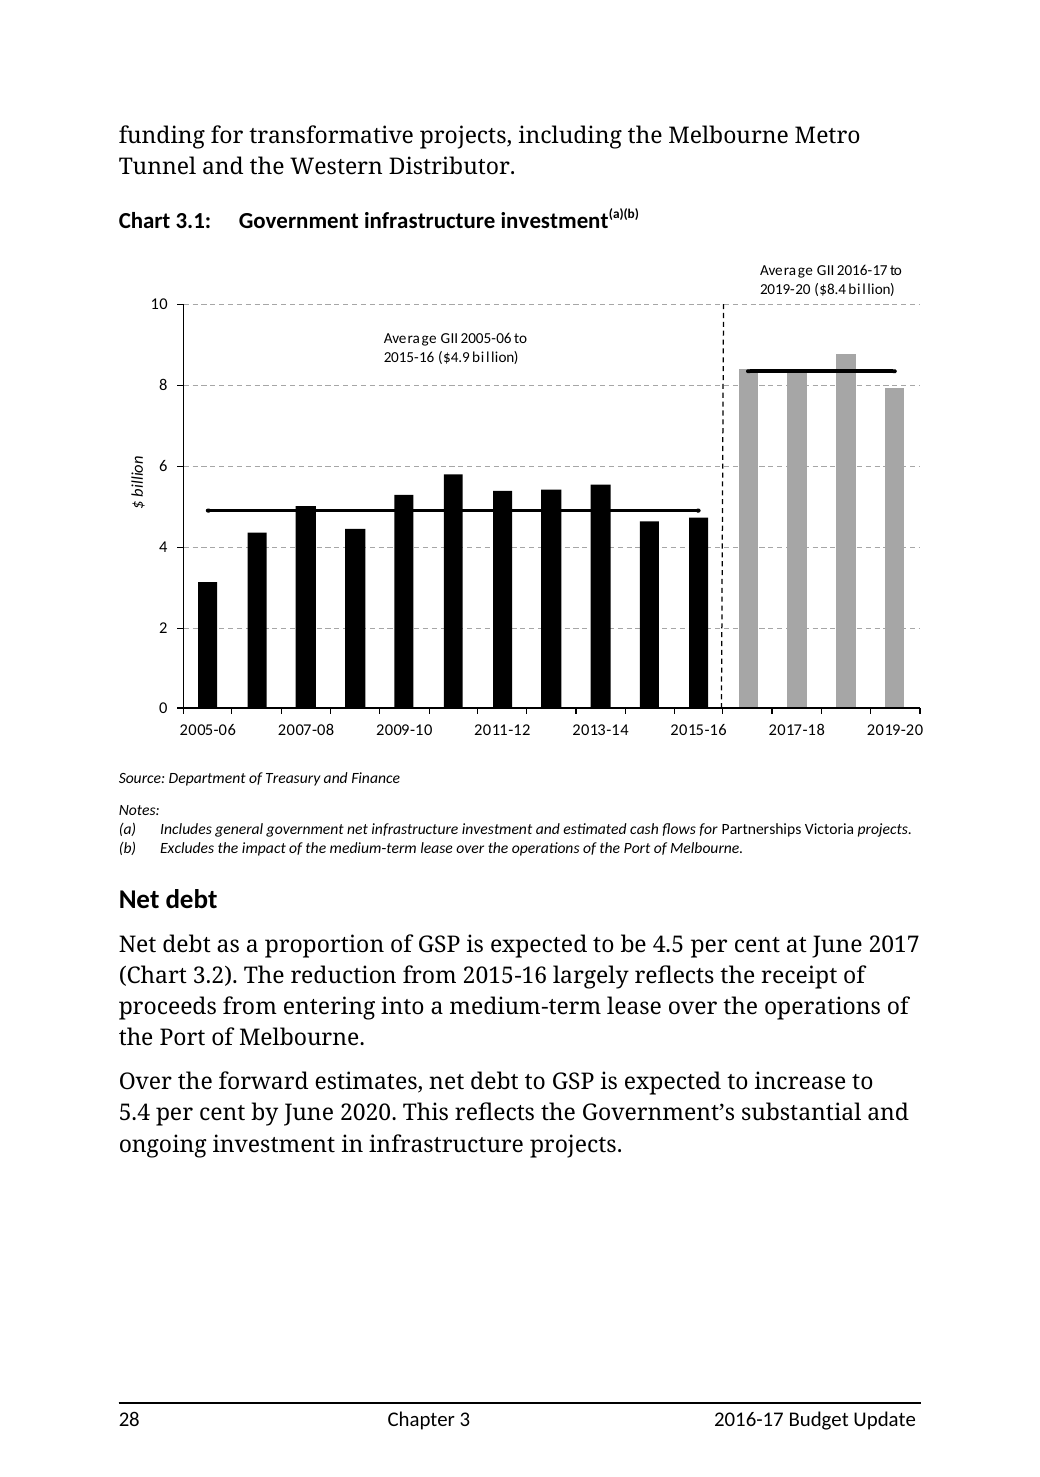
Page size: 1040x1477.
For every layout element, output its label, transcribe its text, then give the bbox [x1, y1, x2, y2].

text (a) Includes general government net infrastructure investment and estimated cash flows for Partnerships Victoria projects. [118, 819, 921, 838]
subtitle Chart 3.1: Government infrastructure investment(a)(b) [118, 206, 921, 234]
text Net debt as a proportion of GSP is expected to be 4.5 per cent at June 2017 (Chart 3.2). The reduction from 2015-16 largely reflects the receipt of proceeds from entering into a medium-term lease over the operations of the Port of Melbourne. [118, 928, 921, 1053]
subtitle Net debt [118, 882, 921, 915]
text (b) Excludes the impact of the medium-term lease over the operations of the Port of Melbourne. [118, 838, 921, 857]
text Over the forward estimates, net debt to GSP is expected to increase to 5.4 per cent by June 2020. This reflects the Government’s substantial and ongoing investment in infrastructure projects. [118, 1065, 921, 1159]
text Source: Department of Treasury and Finance [118, 247, 921, 787]
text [118, 118, 921, 181]
text Notes: [118, 800, 921, 819]
